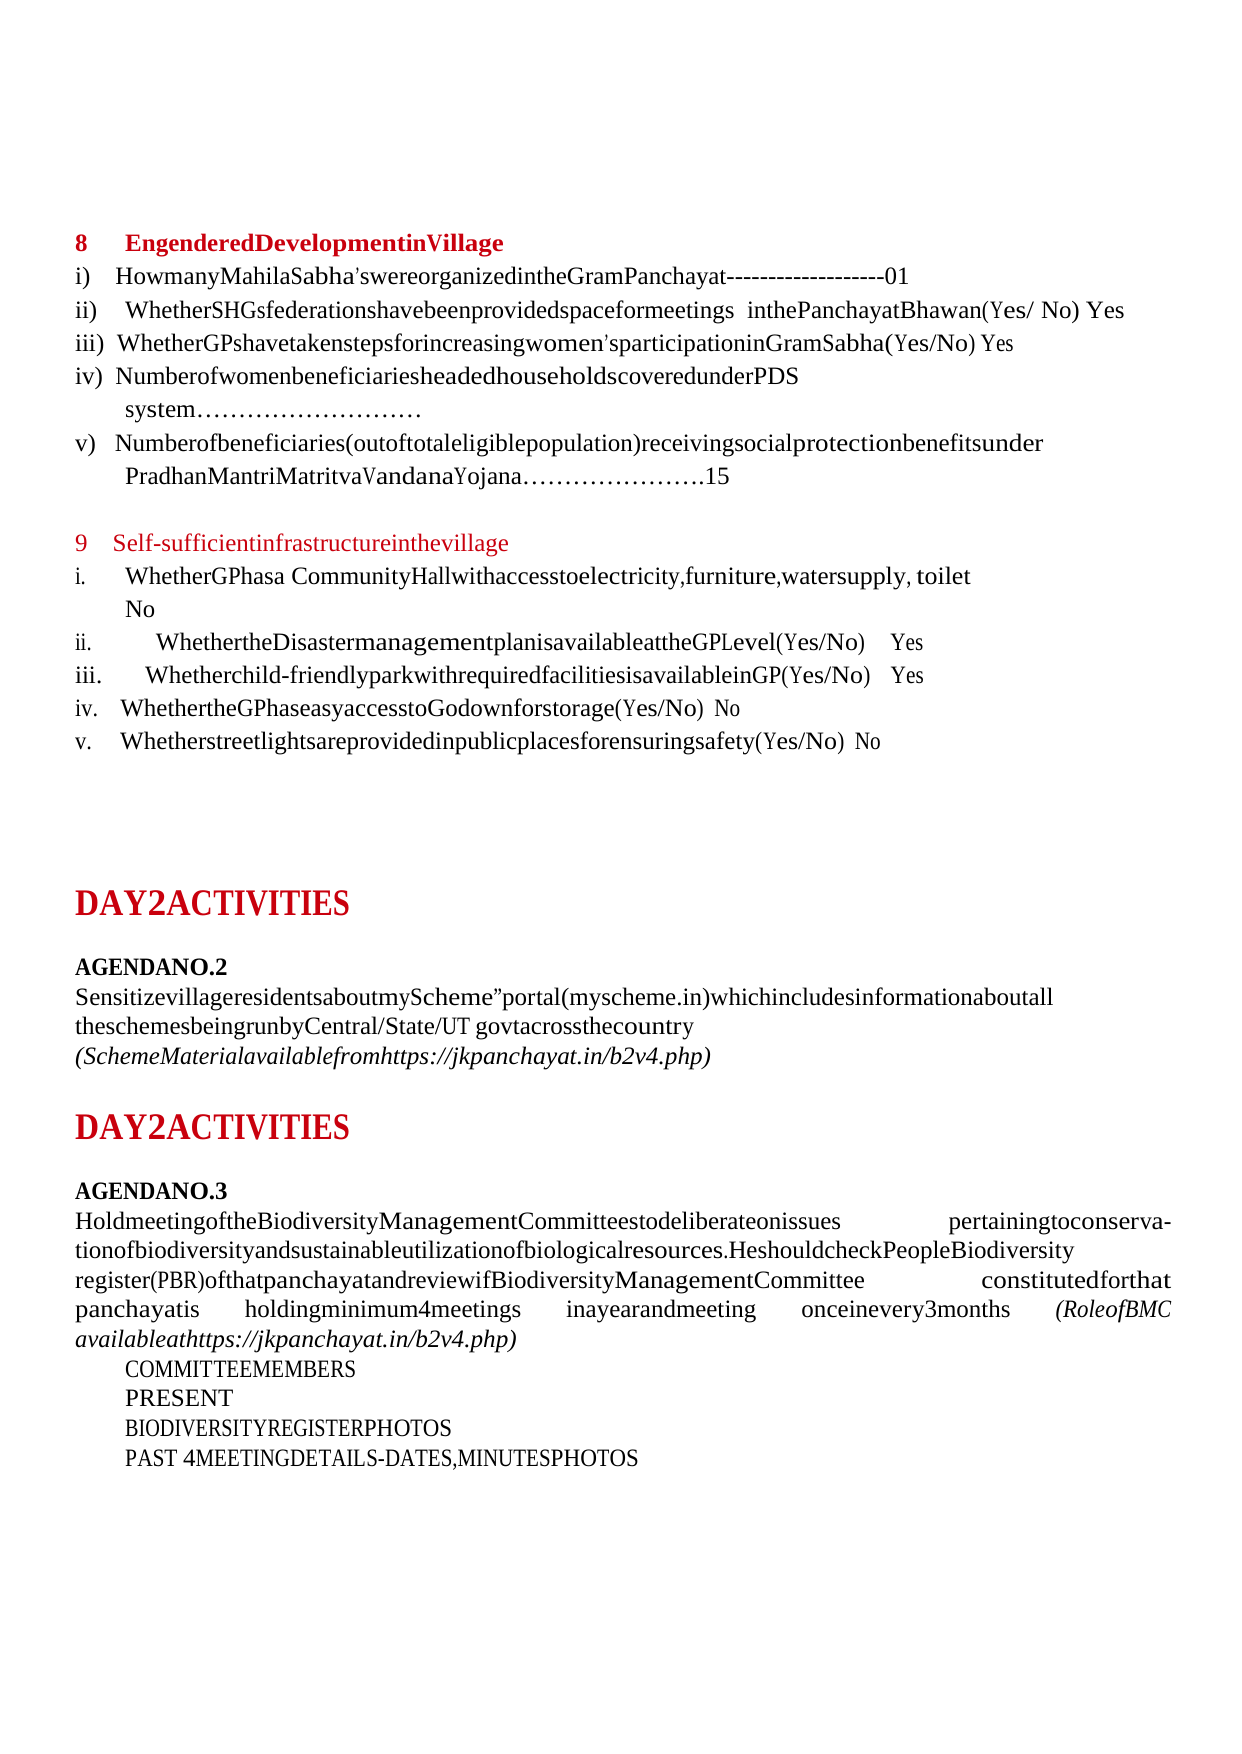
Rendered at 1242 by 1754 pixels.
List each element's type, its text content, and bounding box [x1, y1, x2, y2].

text COMMITTEEMEMBERS PRESENT [125, 1354, 368, 1412]
text DAY2ACTIVITIES [75, 880, 371, 923]
text iv) NumberofwomenbeneficiariesheadedhouseholdscoveredunderPDS [75, 361, 880, 390]
text iii) WhetherGPshavetakenstepsforincreasingwomen’sparticipationinGramSabha(Yes/No) Yes [75, 328, 1072, 357]
text ii) WhetherSHGsfederationshavebeenprovidedspaceformeetings inthePanchayatBhawan(Yes/ No) Yes [75, 295, 1142, 323]
text PradhanMantriMatritvaVandanaYojana………………….15 [125, 461, 1242, 490]
text i. WhetherGPhasa CommunityHallwithaccesstoelectricity,furniture,watersupply, toilet No [75, 561, 996, 623]
text SensitizevillageresidentsaboutmyScheme”portal(myscheme.in)whichincludesinformationaboutall theschemesbeingrunbyCentral/State/UT govtacrossthecountry [75, 982, 1152, 1040]
text 9 Self-sufficientinfrastructureinthevillage [75, 528, 557, 557]
text v. Whetherstreetlightsareprovidedinpublicplacesforensuringsafety(Yes/No) No [75, 726, 944, 755]
text PAST 4MEETINGDETAILS-DATES,MINUTESPHOTOS [125, 1443, 1242, 1472]
text 8 EngenderedDevelopmentinVillage [75, 228, 530, 257]
text AGENDANO.2 [75, 952, 237, 980]
text i) HowmanyMahilaSabha’swereorganizedintheGramPanchayat-------------------01 [75, 261, 952, 290]
text AGENDANO.3 [75, 1176, 237, 1204]
text v) Numberofbeneficiaries(outoftotaleligiblepopulation)receivingsocialprotectionbenefitsunder [75, 428, 1155, 457]
text system……………………… [125, 394, 1242, 423]
text HoldmeetingoftheBiodiversityManagementCommitteestodeliberateonissues pertainingtoconserva- tionofbiodiversityandsustainableutilizationofbiologicalresources.HeshouldcheckPeopleBiodiversity register(PBR)ofthatpanchayatandreviewifBiodiversityManagementCommittee constitutedforthat panchayatis holdingminimum4meetings inayearandmeeting onceinevery3months (RoleofBMC availableathttps://jkpanchayat.in/b2v4.php) [75, 1206, 1171, 1353]
text ii. WhethertheDisastermanagementplanisavailableattheGPLevel(Yes/No) Yes iii. Whetherchild-friendlyparkwithrequiredfacilitiesisavailableinGP(Yes/No) Yes iv. WhethertheGPhaseasyaccesstoGodownforstorage(Yes/No) No [75, 627, 923, 722]
text DAY2ACTIVITIES [75, 1104, 371, 1147]
text BIODIVERSITYREGISTERPHOTOS [125, 1413, 1242, 1442]
text (SchemeMaterialavailablefromhttps://jkpanchayat.in/b2v4.php) [75, 1041, 740, 1069]
